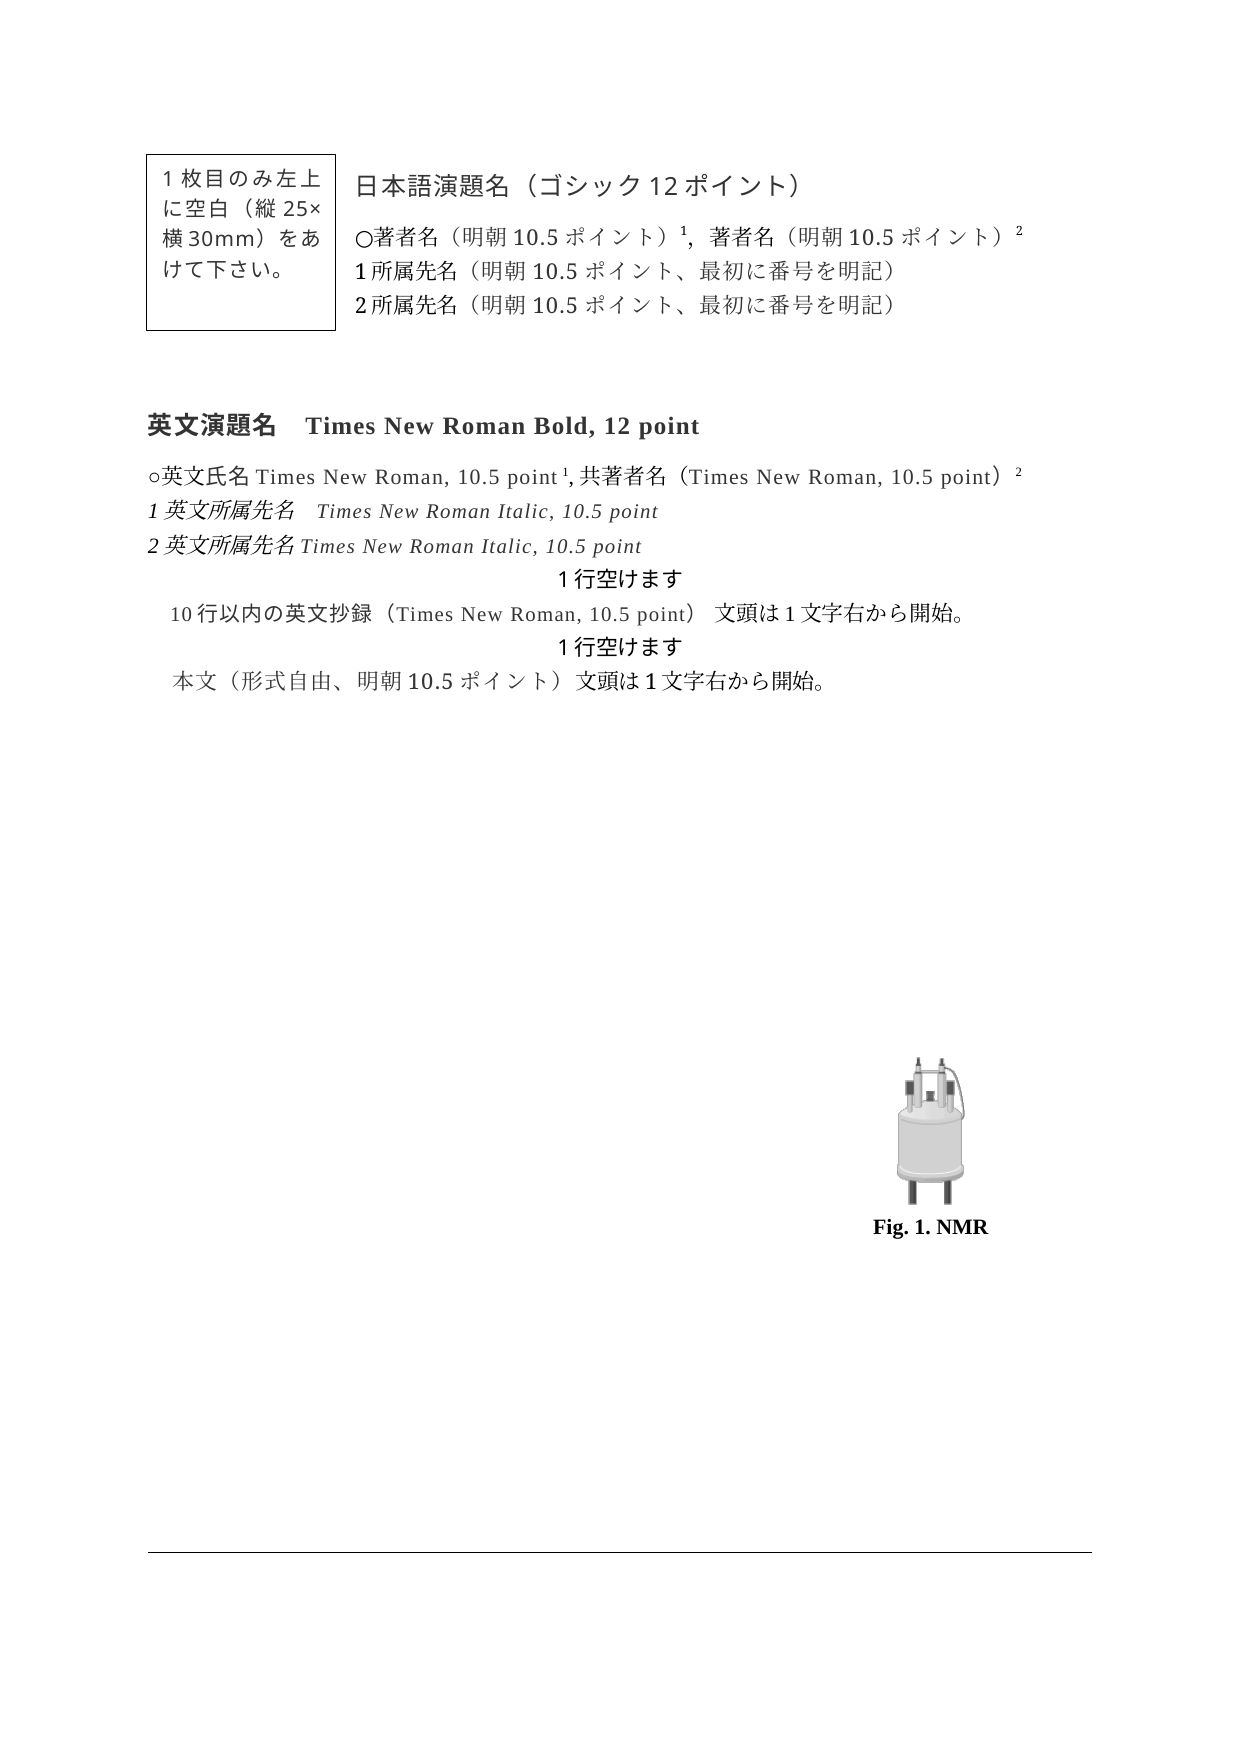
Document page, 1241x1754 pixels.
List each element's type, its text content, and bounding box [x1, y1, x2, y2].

text 1英文所属先名 Times New Roman Italic, 10.5 point [148, 492, 1092, 526]
text 10行以内の英文抄録（Times New Roman, 10.5 point） 文頭は1文字右から開始。 [148, 595, 1092, 629]
text 1行空けます [148, 561, 1092, 595]
text 本文（形式自由、明朝10.5ポイント）文頭は1文字右から開始。 [148, 663, 1092, 697]
text ○著者名（明朝10.5ポイント）1，著者名（明朝10.5ポイント）2 [354, 219, 1092, 253]
text 2所属先名（明朝10.5ポイント、最初に番号を明記） [354, 287, 1092, 321]
text 2英文所属先名 Times New Roman Italic, 10.5 point [148, 526, 1092, 561]
text 日本語演題名（ゴシック12ポイント） [354, 151, 1092, 219]
text ○英文氏名Times New Roman, 10.5 point 1, 共著者名（Times New Roman, 10.5 point）2 [148, 458, 1092, 492]
text 英文演題名 Times New Roman Bold, 12 point [148, 390, 1092, 458]
picture [847, 1047, 1014, 1215]
text 1所属先名（明朝10.5ポイント、最初に番号を明記） [354, 253, 1092, 287]
text 1行空けます [148, 629, 1092, 663]
